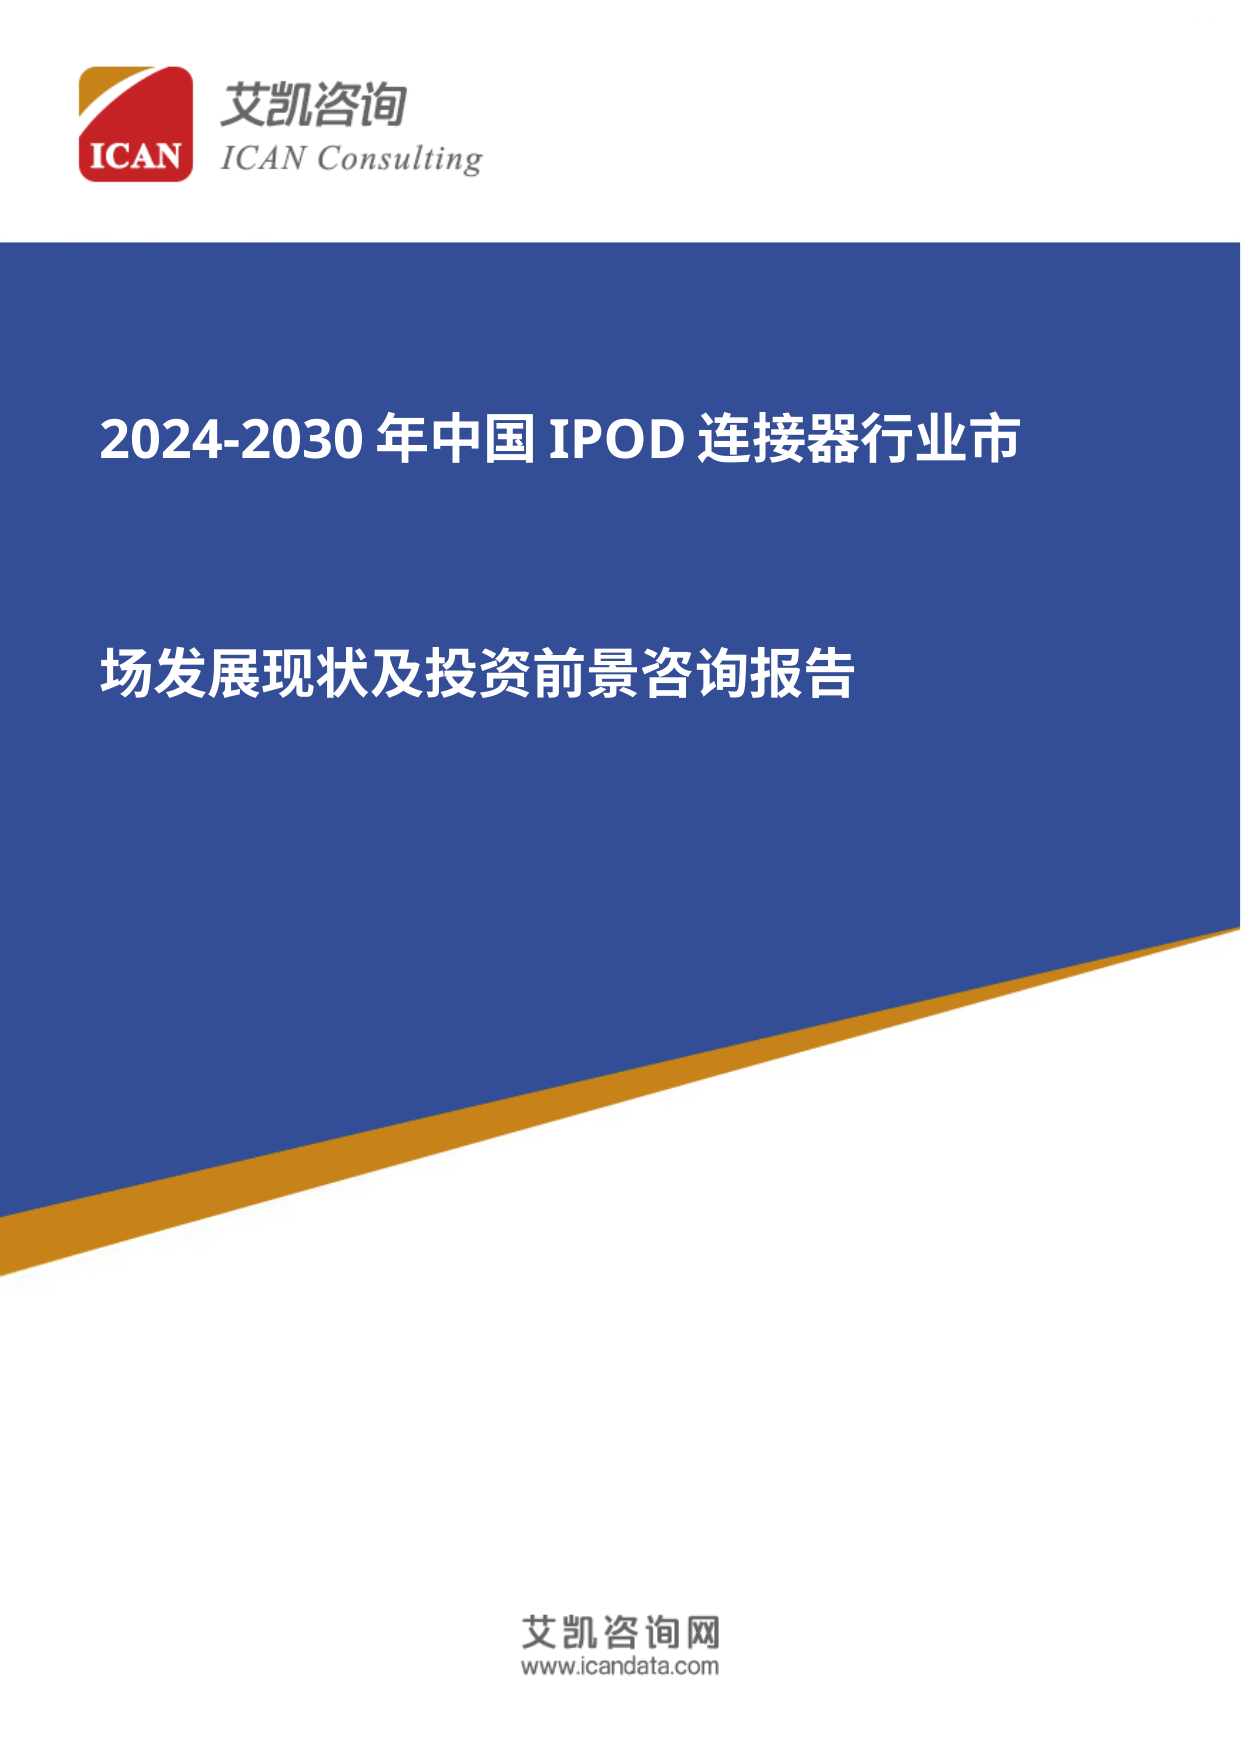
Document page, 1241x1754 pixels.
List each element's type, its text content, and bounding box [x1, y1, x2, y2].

picture [0, 5, 1241, 1754]
subtitle 2024-2030年中国IPOD连接器行业市场发展现状及投资前景咨询报告 [99, 386, 1053, 718]
